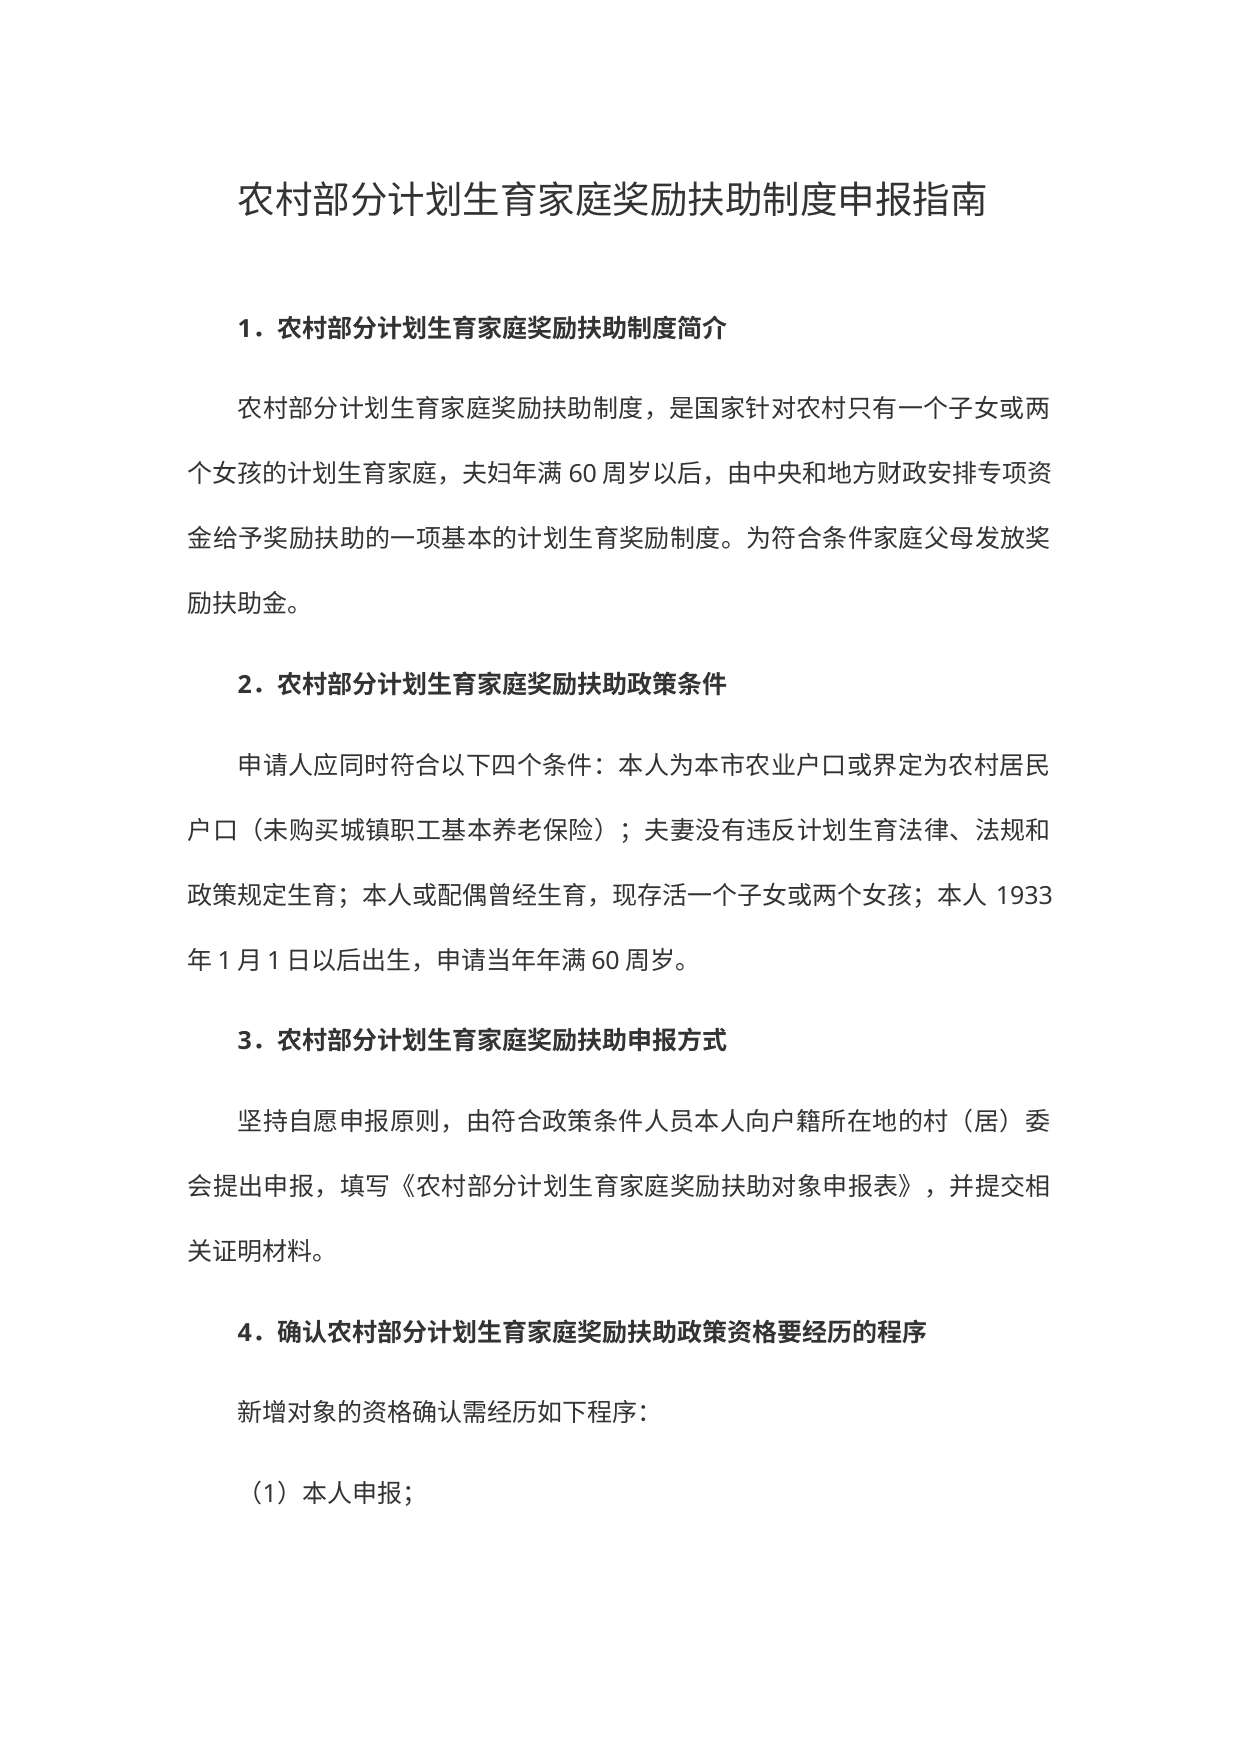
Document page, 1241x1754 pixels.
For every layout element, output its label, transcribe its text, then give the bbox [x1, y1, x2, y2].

text 新增对象的资格确认需经历如下程序： [187, 1378, 1053, 1443]
text 3．农村部分计划生育家庭奖励扶助申报方式 [187, 1006, 1053, 1071]
text （1）本人申报； [187, 1459, 1053, 1524]
text 坚持自愿申报原则，由符合政策条件人员本人向户籍所在地的村（居）委会提出申报，填写《农村部分计划生育家庭奖励扶助对象申报表》，并提交相关证明材料。 [187, 1087, 1053, 1282]
text 农村部分计划生育家庭奖励扶助制度申报指南 [187, 165, 1053, 230]
text 农村部分计划生育家庭奖励扶助制度，是国家针对农村只有一个子女或两个女孩的计划生育家庭，夫妇年满60周岁以后，由中央和地方财政安排专项资金给予奖励扶助的一项基本的计划生育奖励制度。为符合条件家庭父母发放奖励扶助金。 [187, 374, 1053, 634]
text 1．农村部分计划生育家庭奖励扶助制度简介 [187, 294, 1053, 359]
text 4．确认农村部分计划生育家庭奖励扶助政策资格要经历的程序 [187, 1298, 1053, 1363]
text 2．农村部分计划生育家庭奖励扶助政策条件 [187, 650, 1053, 715]
text 申请人应同时符合以下四个条件：本人为本市农业户口或界定为农村居民户口（未购买城镇职工基本养老保险）；夫妻没有违反计划生育法律、法规和政策规定生育；本人或配偶曾经生育，现存活一个子女或两个女孩；本人1933年1月1日以后出生，申请当年年满60周岁。 [187, 731, 1053, 991]
